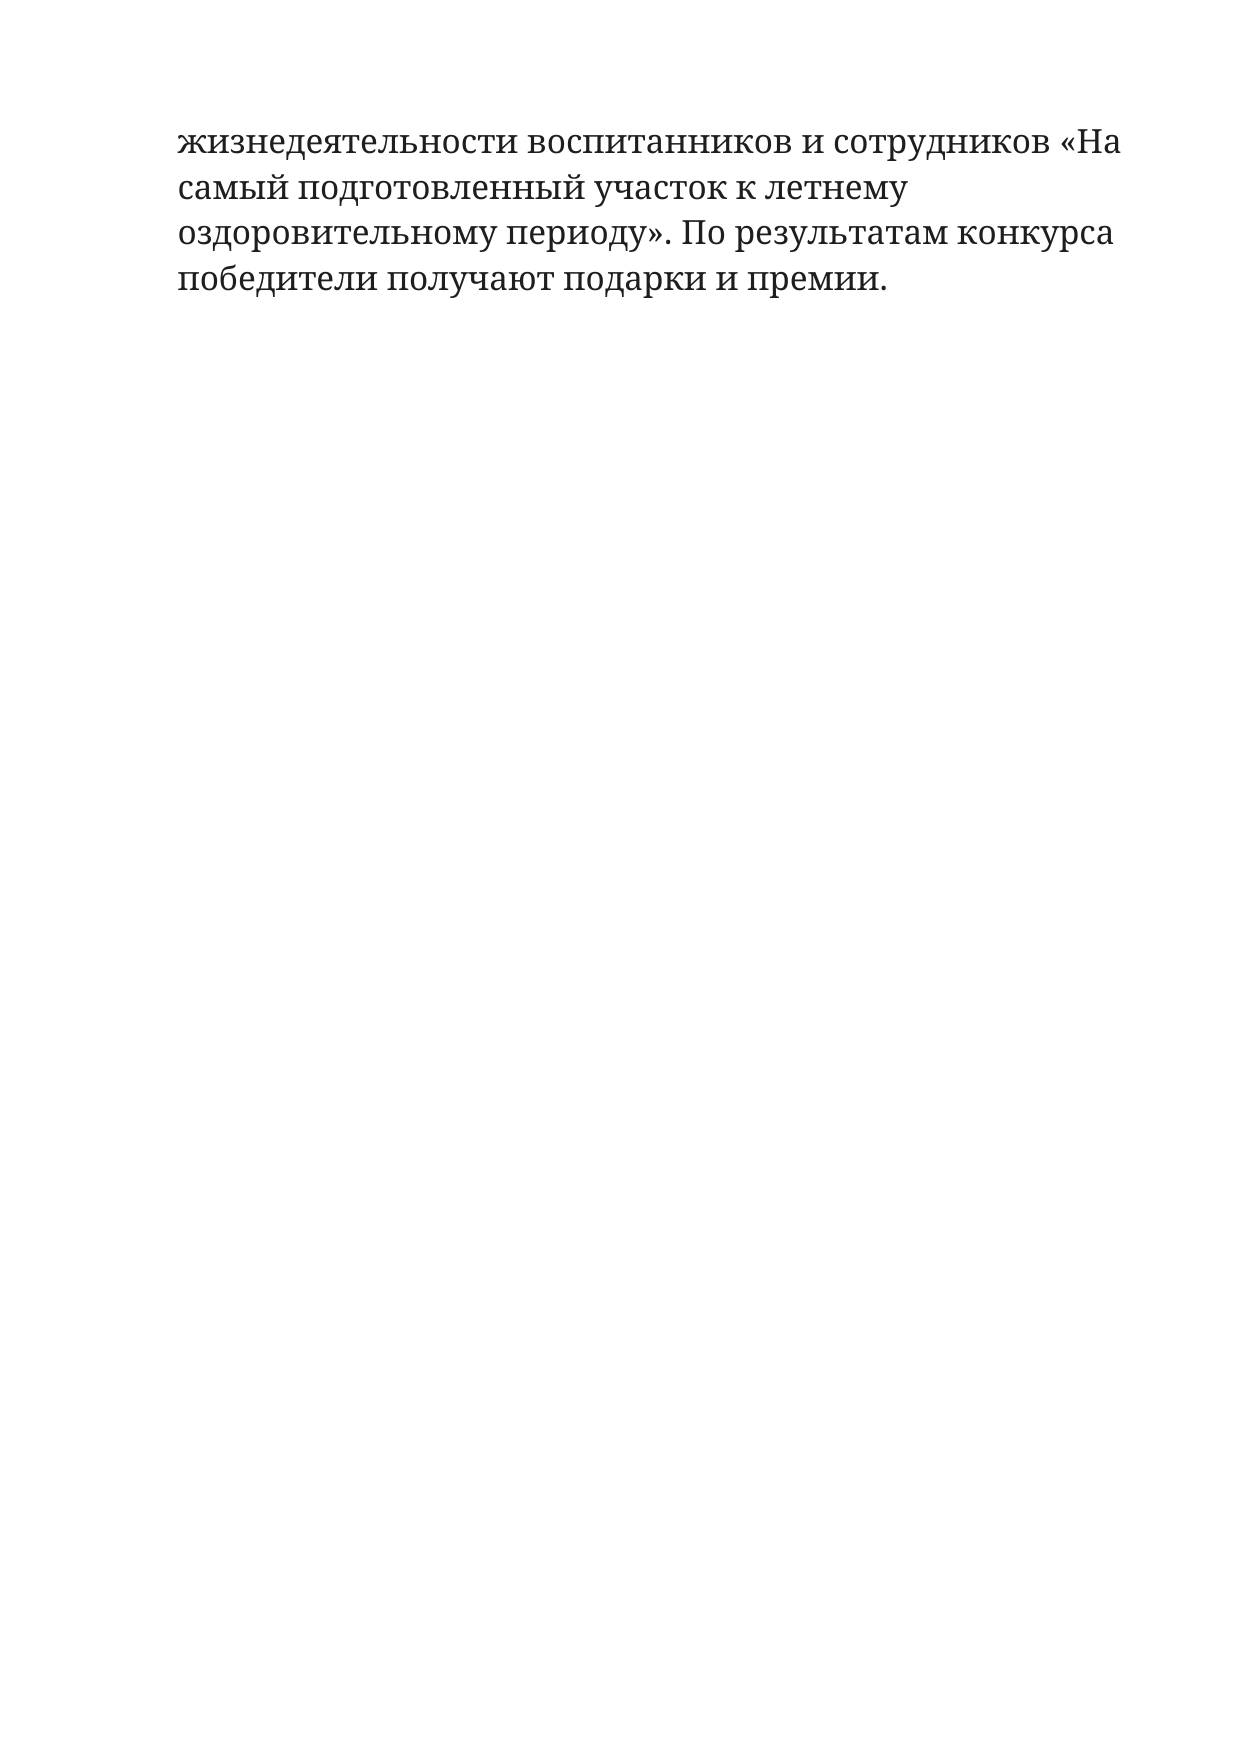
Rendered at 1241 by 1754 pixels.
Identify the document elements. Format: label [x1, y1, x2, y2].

text [177, 118, 1152, 300]
